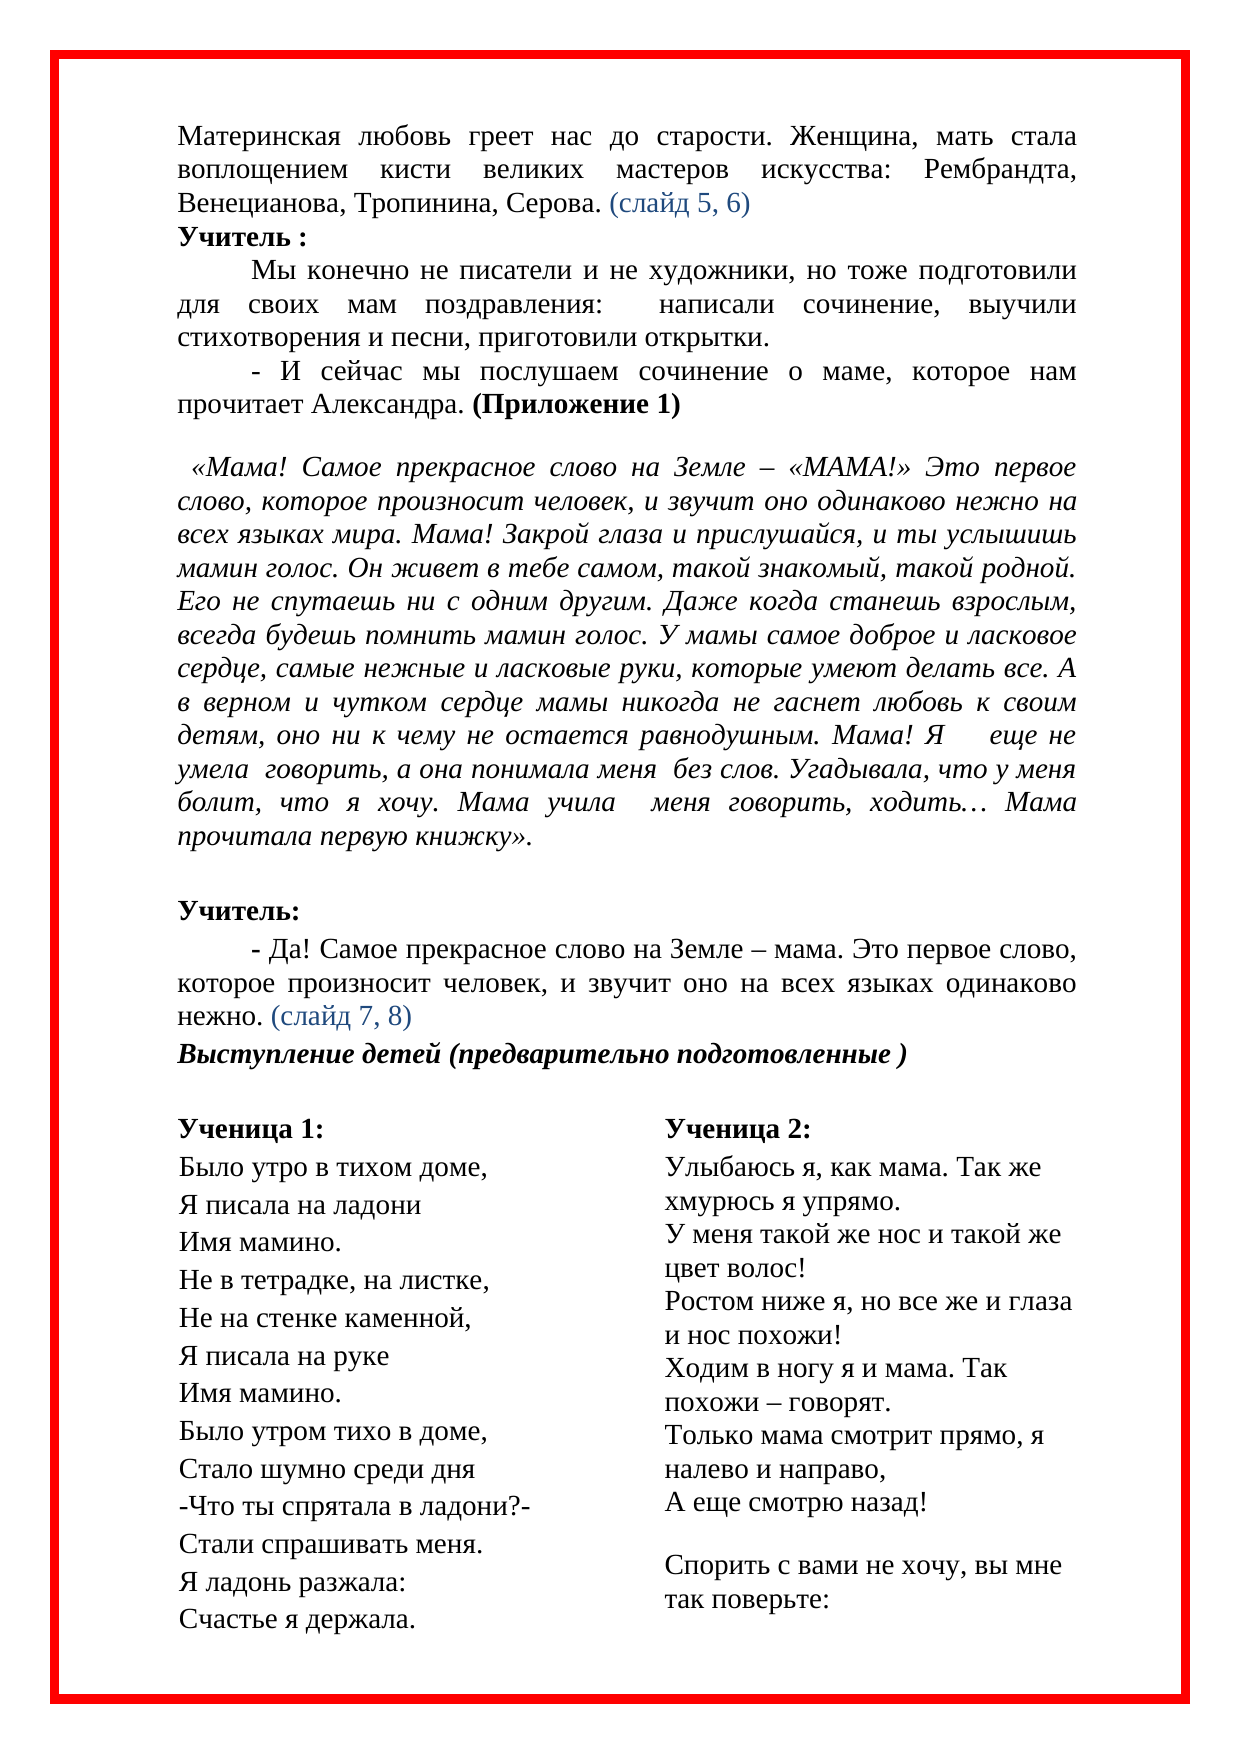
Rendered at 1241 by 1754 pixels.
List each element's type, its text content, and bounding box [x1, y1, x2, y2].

text Учитель : [177, 219, 1078, 252]
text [664, 1547, 1078, 1614]
text Счастье я держала. [177, 1602, 591, 1635]
text Я ладонь разжала: [177, 1564, 591, 1597]
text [177, 118, 1078, 219]
text -Что ты спрятала в ладони?- [177, 1488, 591, 1522]
text Стало шумно среди дня [177, 1451, 591, 1484]
text - И сейчас мы послушаем сочинение о маме, которое нам прочитает Александра. (Приложение 1) [177, 353, 1078, 420]
text Я писала на руке [177, 1338, 591, 1371]
text Имя мамино. [177, 1224, 591, 1258]
text Я писала на ладони [177, 1187, 591, 1220]
text - Да! Самое прекрасное слово на Земле – мама. Это первое слово, которое произносит человек, и звучит оно на всех языках одинаково нежно. (слайд 7, 8) [177, 931, 1078, 1032]
text Было утро в тихом доме, [177, 1149, 591, 1183]
text Учитель: [177, 893, 1078, 927]
text Выступление детей (предварительно подготовленные ) [177, 1036, 1078, 1069]
text Не в тетрадке, на листке, [177, 1262, 591, 1296]
text Стали спрашивать меня. [177, 1526, 591, 1560]
text Ученица 1: [177, 1111, 591, 1145]
text Имя мамино. [177, 1375, 591, 1409]
text «Мама! Самое прекрасное слово на Земле – «МАМА!» Это первое слово, которое произносит человек, и звучит оно одинаково нежно на всех языках мира. Мама! Закрой глаза и прислушайся, и ты услышишь мамин голос. Он живет в тебе самом, такой знакомый, такой родной. Его не спутаешь ни с одним другим. Даже когда станешь взрослым, всегда будешь помнить мамин голос. У мамы самое доброе и ласковое сердце, самые нежные и ласковые руки, которые умеют делать все. А в верном и чутком сердце мамы никогда не гаснет любовь к своим детям, оно ни к чему не остается равнодушным. Мама! Я еще не умела говорить, а она понимала меня без слов. Угадывала, что у меня болит, что я хочу. Мама учила меня говорить, ходить… Мама прочитала первую книжку». [177, 449, 1078, 852]
text Было утром тихо в доме, [177, 1413, 591, 1447]
text Ученица 2: [664, 1111, 1078, 1145]
text Улыбаюсь я, как мама. Так же хмурюсь я упрямо. У меня такой же нос и такой же цвет волос! Ростом ниже я, но все же и глаза и нос похожи! Ходим в ногу я и мама. Так похожи – говорят. Только мама смотрит прямо, я налево и направо, А еще смотрю назад! [664, 1149, 1078, 1518]
text Не на стенке каменной, [177, 1300, 591, 1333]
text Мы конечно не писатели и не художники, но тоже подготовили для своих мам поздравления: написали сочинение, выучили стихотворения и песни, приготовили открытки. [177, 252, 1078, 353]
